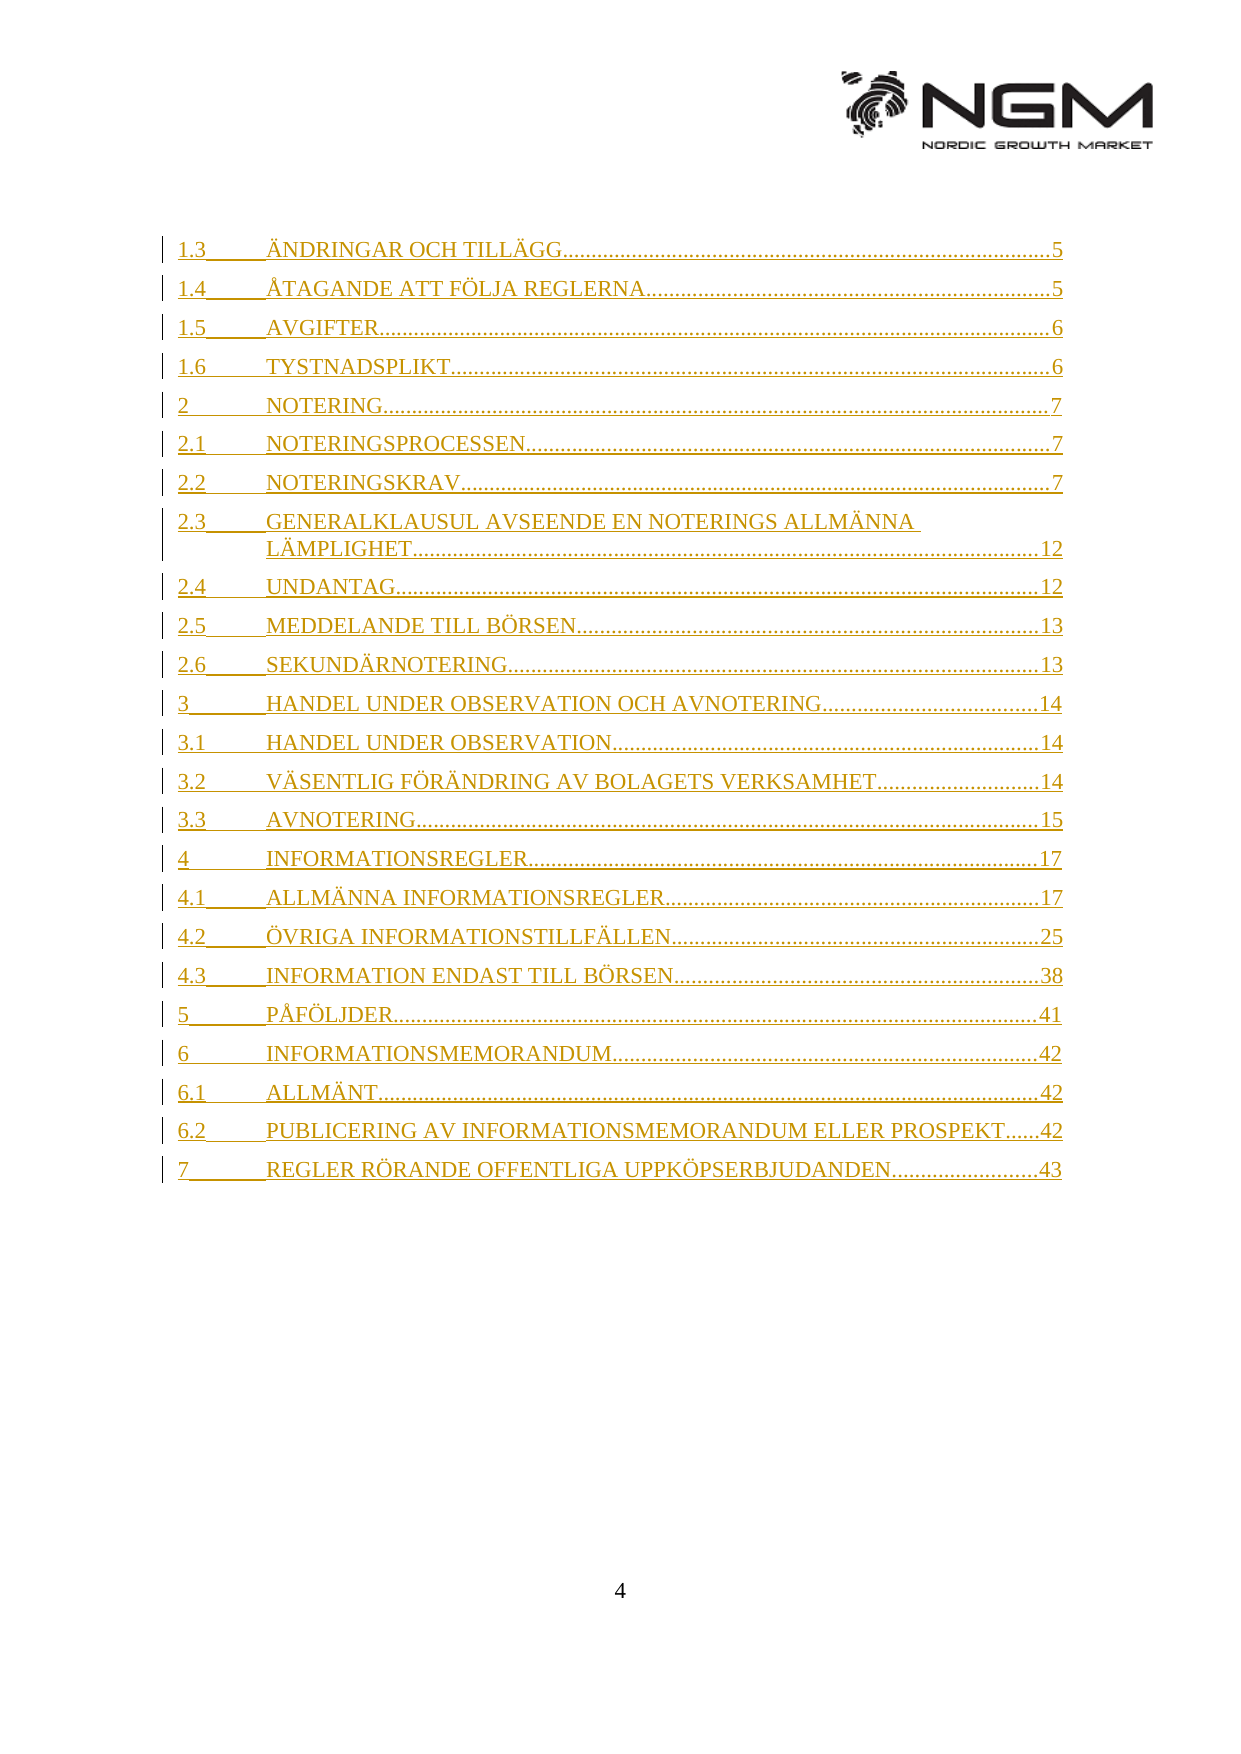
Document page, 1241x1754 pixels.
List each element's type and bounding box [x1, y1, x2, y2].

picture [841, 71, 1153, 149]
